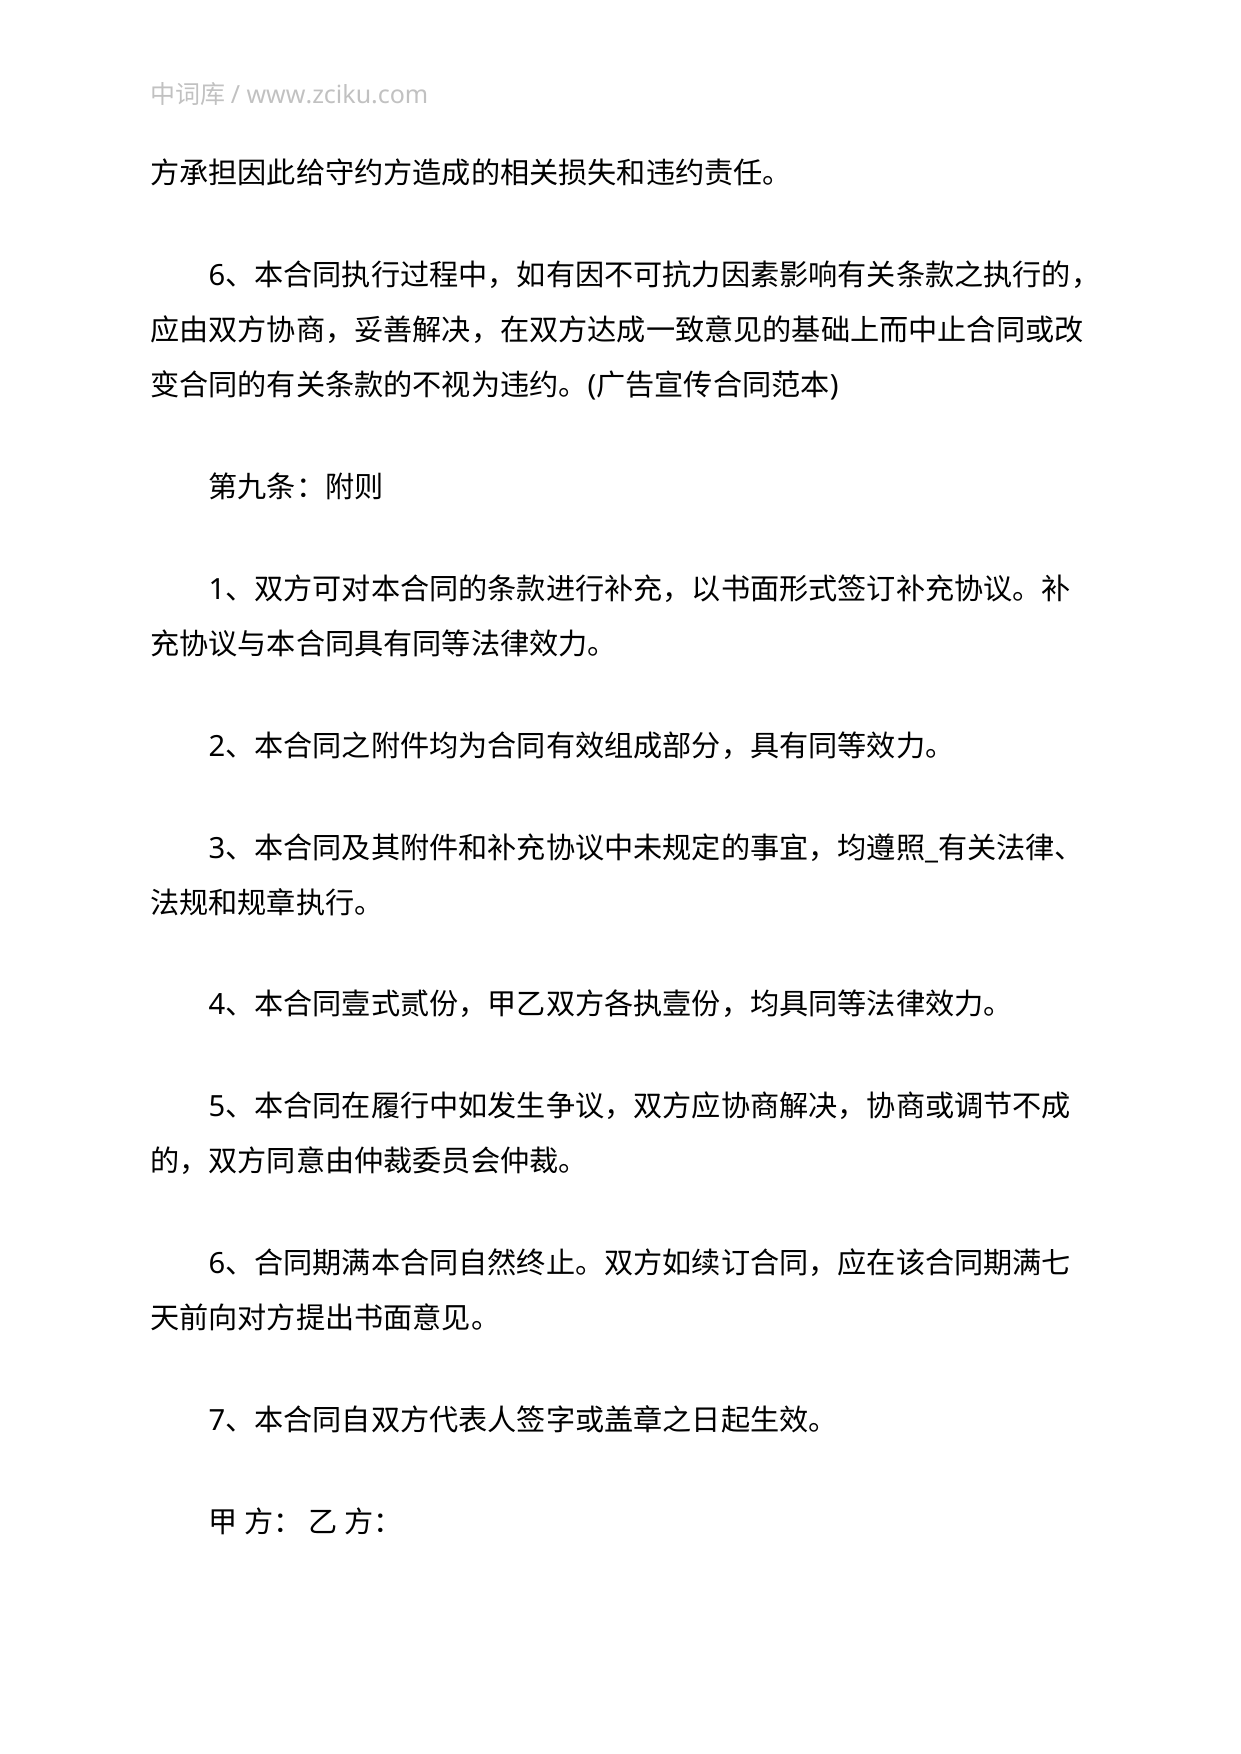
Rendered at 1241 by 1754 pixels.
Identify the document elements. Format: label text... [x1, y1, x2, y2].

text 第九条：附则 [150, 464, 1090, 506]
text 4、本合同壹式贰份，甲乙双方各执壹份，均具同等法律效力。 [150, 981, 1090, 1023]
text 6、合同期满本合同自然终止。双方如续订合同，应在该合同期满七天前向对方提出书面意见。 [150, 1240, 1090, 1337]
text 5、本合同在履行中如发生争议，双方应协商解决，协商或调节不成的，双方同意由仲裁委员会仲裁。 [150, 1083, 1090, 1180]
text 1、双方可对本合同的条款进行补充，以书面形式签订补充协议。补充协议与本合同具有同等法律效力。 [150, 565, 1090, 663]
text 2、本合同之附件均为合同有效组成部分，具有同等效力。 [150, 722, 1090, 764]
text 7、本合同自双方代表人签字或盖章之日起生效。 [150, 1396, 1090, 1439]
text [150, 150, 1090, 192]
text 6、本合同执行过程中，如有因不可抗力因素影响有关条款之执行的，应由双方协商，妥善解决，在双方达成一致意见的基础上而中止合同或改变合同的有关条款的不视为违约。(广告宣传合同范本) [150, 252, 1090, 404]
text 3、本合同及其附件和补充协议中未规定的事宜，均遵照_有关法律、法规和规章执行。 [150, 824, 1090, 921]
text 甲 方： 乙 方： [150, 1498, 1090, 1541]
